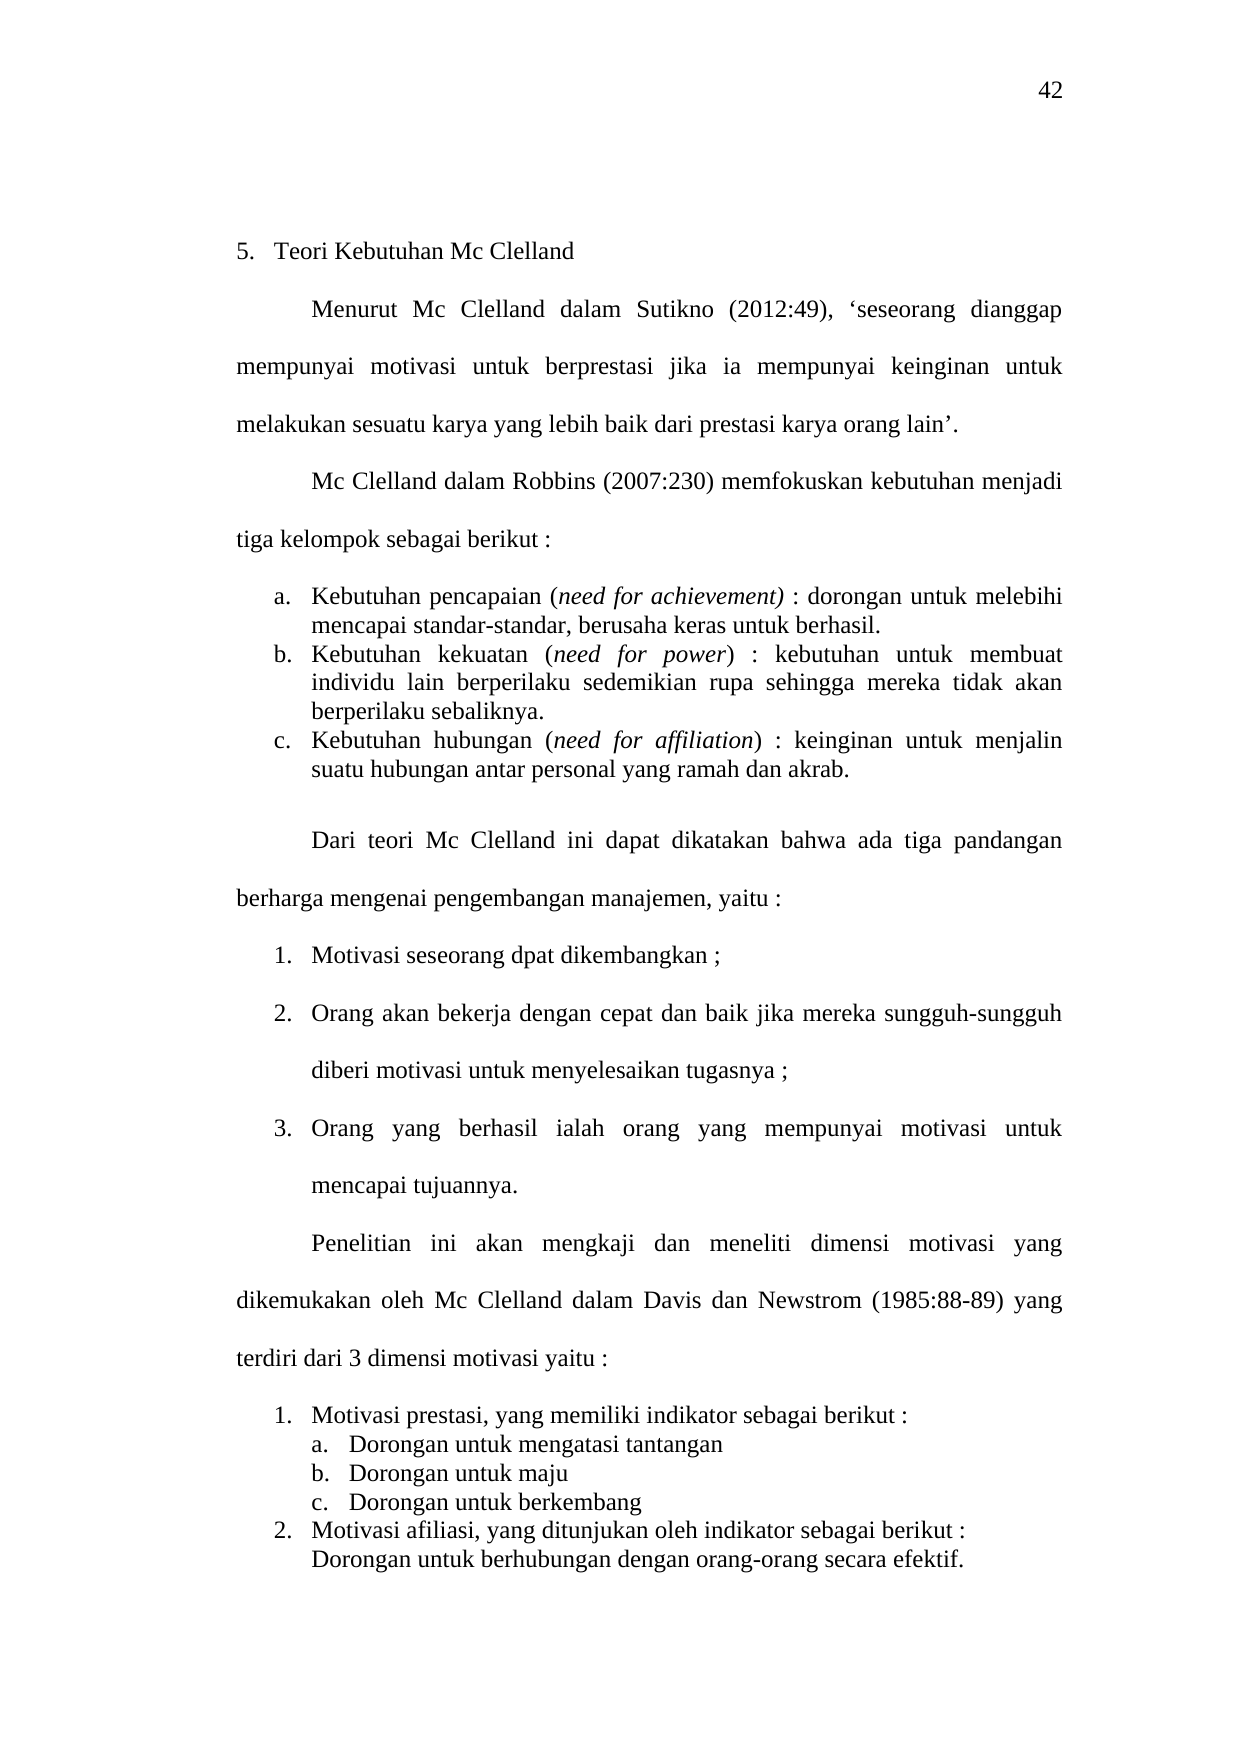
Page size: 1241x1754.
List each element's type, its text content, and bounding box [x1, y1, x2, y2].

list Dorongan untuk maju [311, 1458, 1063, 1487]
list Orang akan bekerja dengan cepat dan baik jika mereka sungguh-sungguh diberi motivasi untuk menyelesaikan tugasnya ; [274, 998, 1063, 1084]
list Orang yang berhasil ialah orang yang mempunyai motivasi untuk mencapai tujuannya. [274, 1113, 1063, 1199]
list Dari teori Mc Clelland ini dapat dikatakan bahwa ada tiga pandangan berharga mengenai pengembangan manajemen, yaitu : [236, 826, 1063, 912]
list Motivasi seseorang dpat dikembangkan ; [274, 941, 1063, 969]
list Kebutuhan hubungan (need for affiliation) : keinginan untuk menjalin suatu hubungan antar personal yang ramah dan akrab. [274, 725, 1063, 782]
list Dorongan untuk mengatasi tantangan [311, 1429, 1063, 1458]
list Menurut Mc Clelland dalam Sutikno (2012:49), ‘seseorang dianggap mempunyai motivasi untuk berprestasi jika ia mempunyai keinginan untuk melakukan sesuatu karya yang lebih baik dari prestasi karya orang lain’. [236, 294, 1063, 437]
list Kebutuhan pencapaian (need for achievement) : dorongan untuk melebihi mencapai standar-standar, berusaha keras untuk berhasil. [274, 581, 1063, 639]
list Dorongan untuk berkembang [311, 1487, 1063, 1516]
list Motivasi prestasi, yang memiliki indikator sebagai berikut : [274, 1401, 1063, 1429]
list Mc Clelland dalam Robbins (2007:230) memfokuskan kebutuhan menjadi tiga kelompok sebagai berikut : [236, 466, 1063, 552]
list Penelitian ini akan mengkaji dan meneliti dimensi motivasi yang dikemukakan oleh Mc Clelland dalam Davis dan Newstrom (1985:88-89) yang terdiri dari 3 dimensi motivasi yaitu : [236, 1228, 1063, 1372]
list Dorongan untuk berhubungan dengan orang-orang secara efektif. [274, 1544, 1063, 1573]
list Motivasi afiliasi, yang ditunjukan oleh indikator sebagai berikut : [274, 1516, 1063, 1544]
list Kebutuhan kekuatan (need for power) : kebutuhan untuk membuat individu lain berperilaku sedemikian rupa sehingga mereka tidak akan berperilaku sebaliknya. [274, 639, 1063, 725]
list Teori Kebutuhan Mc Clelland [236, 236, 1063, 265]
